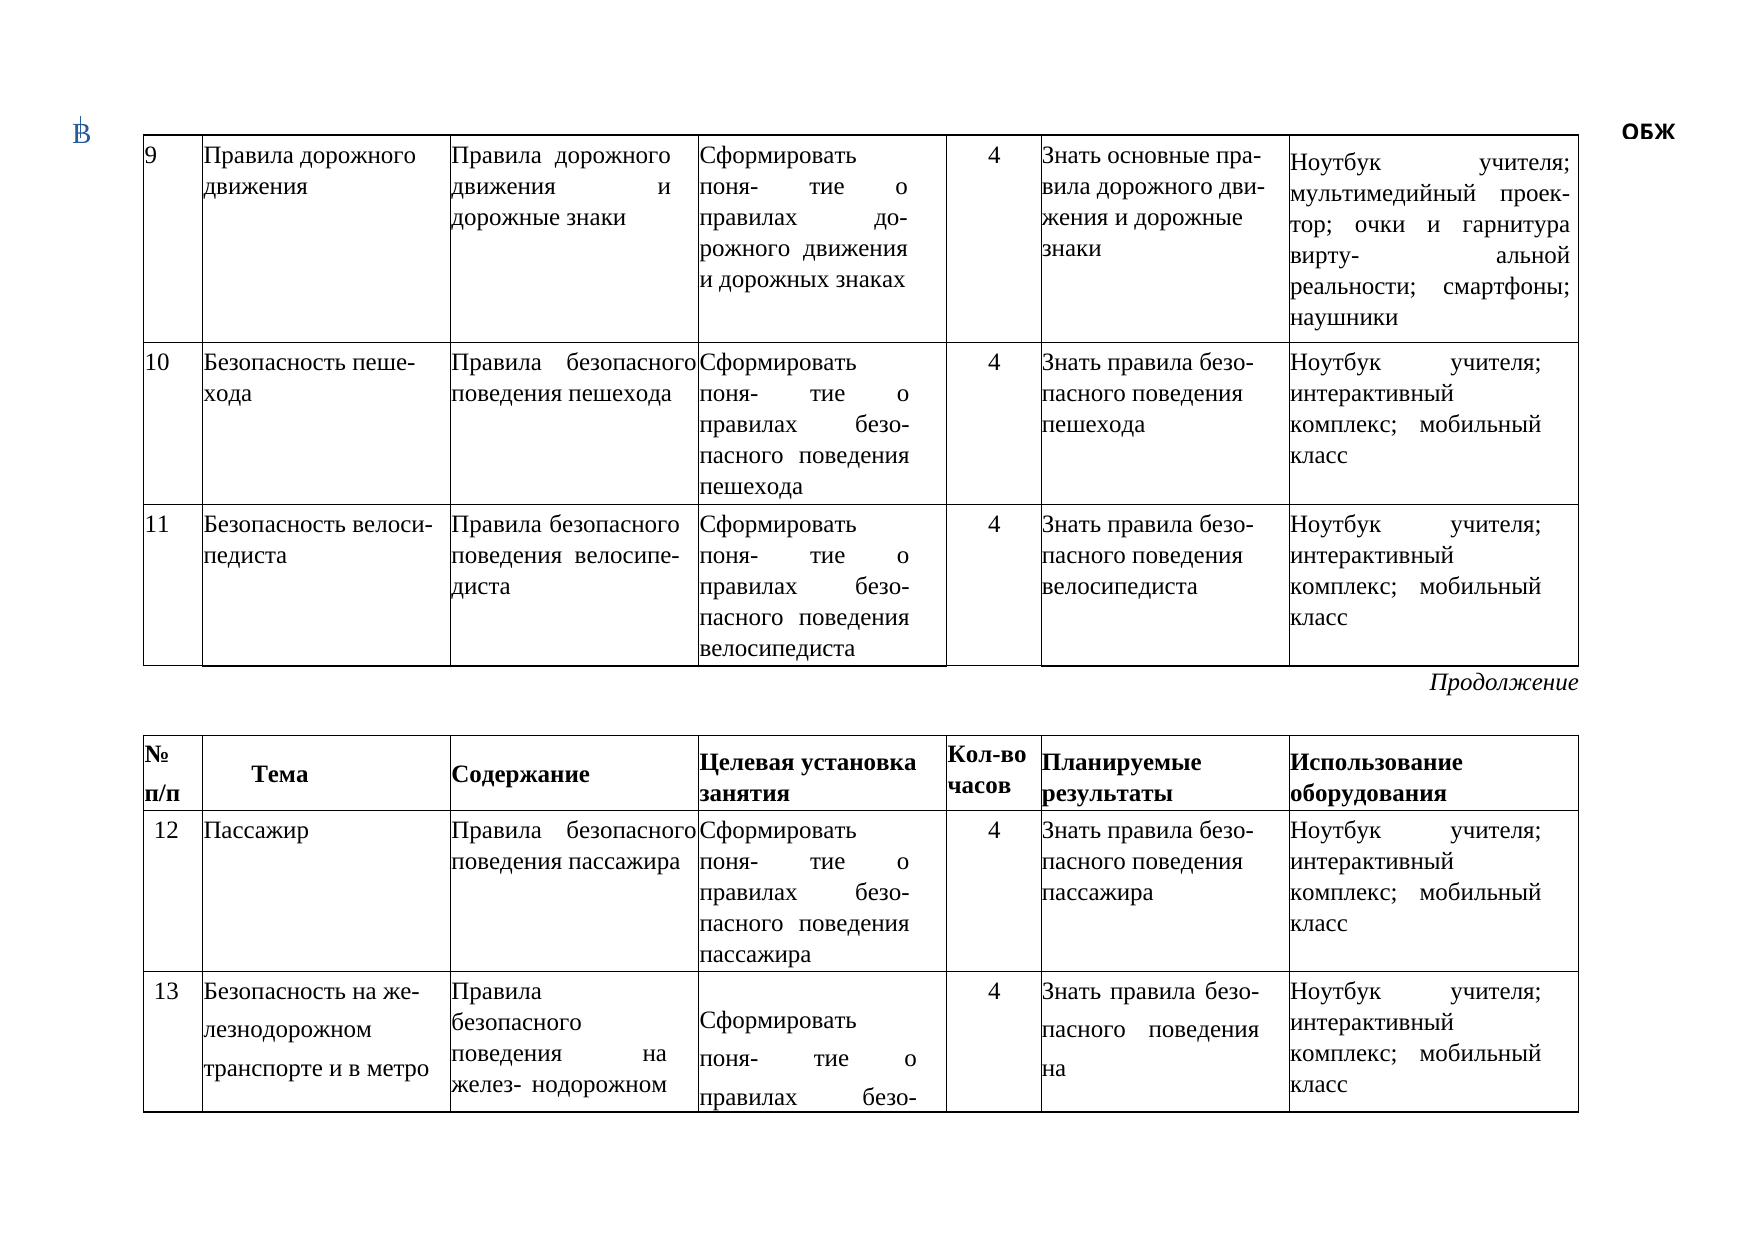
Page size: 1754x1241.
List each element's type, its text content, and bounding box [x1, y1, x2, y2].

table_cell Знать правила безо- пасного поведения велосипедиста [1042, 505, 1289, 665]
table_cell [699, 972, 946, 1111]
table_header Кол-во часов [947, 736, 1041, 810]
table_cell 10 [144, 343, 202, 503]
table_cell 4 [947, 972, 1041, 1111]
table_cell Сформировать поня- тие о правилах безо- пасного поведения пешехода [699, 343, 946, 503]
table_cell Ноутбук учителя; мультимедийный проек- тор; очки и гарнитура вирту- альной реальности; смартфоны; наушники [1290, 136, 1578, 342]
table_header Содержание [451, 736, 698, 810]
table_cell Правила дорожного движения и дорожные знаки [451, 136, 698, 342]
table_cell 4 [947, 505, 1041, 665]
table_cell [1290, 972, 1578, 1111]
table_cell Сформировать поня- тие о правилах безо- пасного поведения велосипедиста [699, 505, 946, 665]
table_cell Правила безопасного поведения пассажира [451, 811, 698, 971]
table_cell Сформировать поня- тие о правилах до- рожного движения и дорожных знаках [699, 136, 946, 342]
table_cell 12 [144, 811, 202, 971]
table_cell Сформировать поня- тие о правилах безо- пасного поведения пассажира [699, 811, 946, 971]
table_header Тема [203, 736, 450, 810]
table_cell 13 [144, 972, 202, 1111]
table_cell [1042, 972, 1289, 1111]
table_cell Знать основные пра- вила дорожного дви- жения и дорожные знаки [1042, 136, 1289, 342]
table_cell 4 [947, 343, 1041, 503]
table_header Целевая установка занятия [699, 736, 946, 810]
table_cell Ноутбук учителя; интерактивный комплекс; мобильный класс [1290, 505, 1578, 665]
table_cell Правила безопасного поведения пешехода [451, 343, 698, 503]
text Продолжение [150, 667, 1579, 696]
table_cell Знать правила безо- пасного поведения пешехода [1042, 343, 1289, 503]
table_cell Ноутбук учителя; интерактивный комплекс; мобильный класс [1290, 343, 1578, 503]
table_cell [203, 972, 450, 1111]
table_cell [451, 972, 698, 1111]
table_header Использование оборудования [1290, 736, 1578, 810]
table_cell 11 [144, 505, 202, 665]
table_header Планируемые результаты [1042, 736, 1289, 810]
table_cell Ноутбук учителя; интерактивный комплекс; мобильный класс [1290, 811, 1578, 971]
table_cell Знать правила безо- пасного поведения пассажира [1042, 811, 1289, 971]
table_cell Пассажир [203, 811, 450, 971]
table_header № п/п [144, 736, 202, 810]
table_cell 4 [947, 136, 1041, 342]
table_cell Безопасность пеше- хода [203, 343, 450, 503]
table_cell Безопасность велоси- педиста [203, 505, 450, 665]
table_cell 9 [144, 136, 202, 342]
table_cell Правила дорожного движения [203, 136, 450, 342]
table_cell Правила безопасного поведения велосипе- диста [451, 505, 698, 665]
table_cell 4 [947, 811, 1041, 971]
